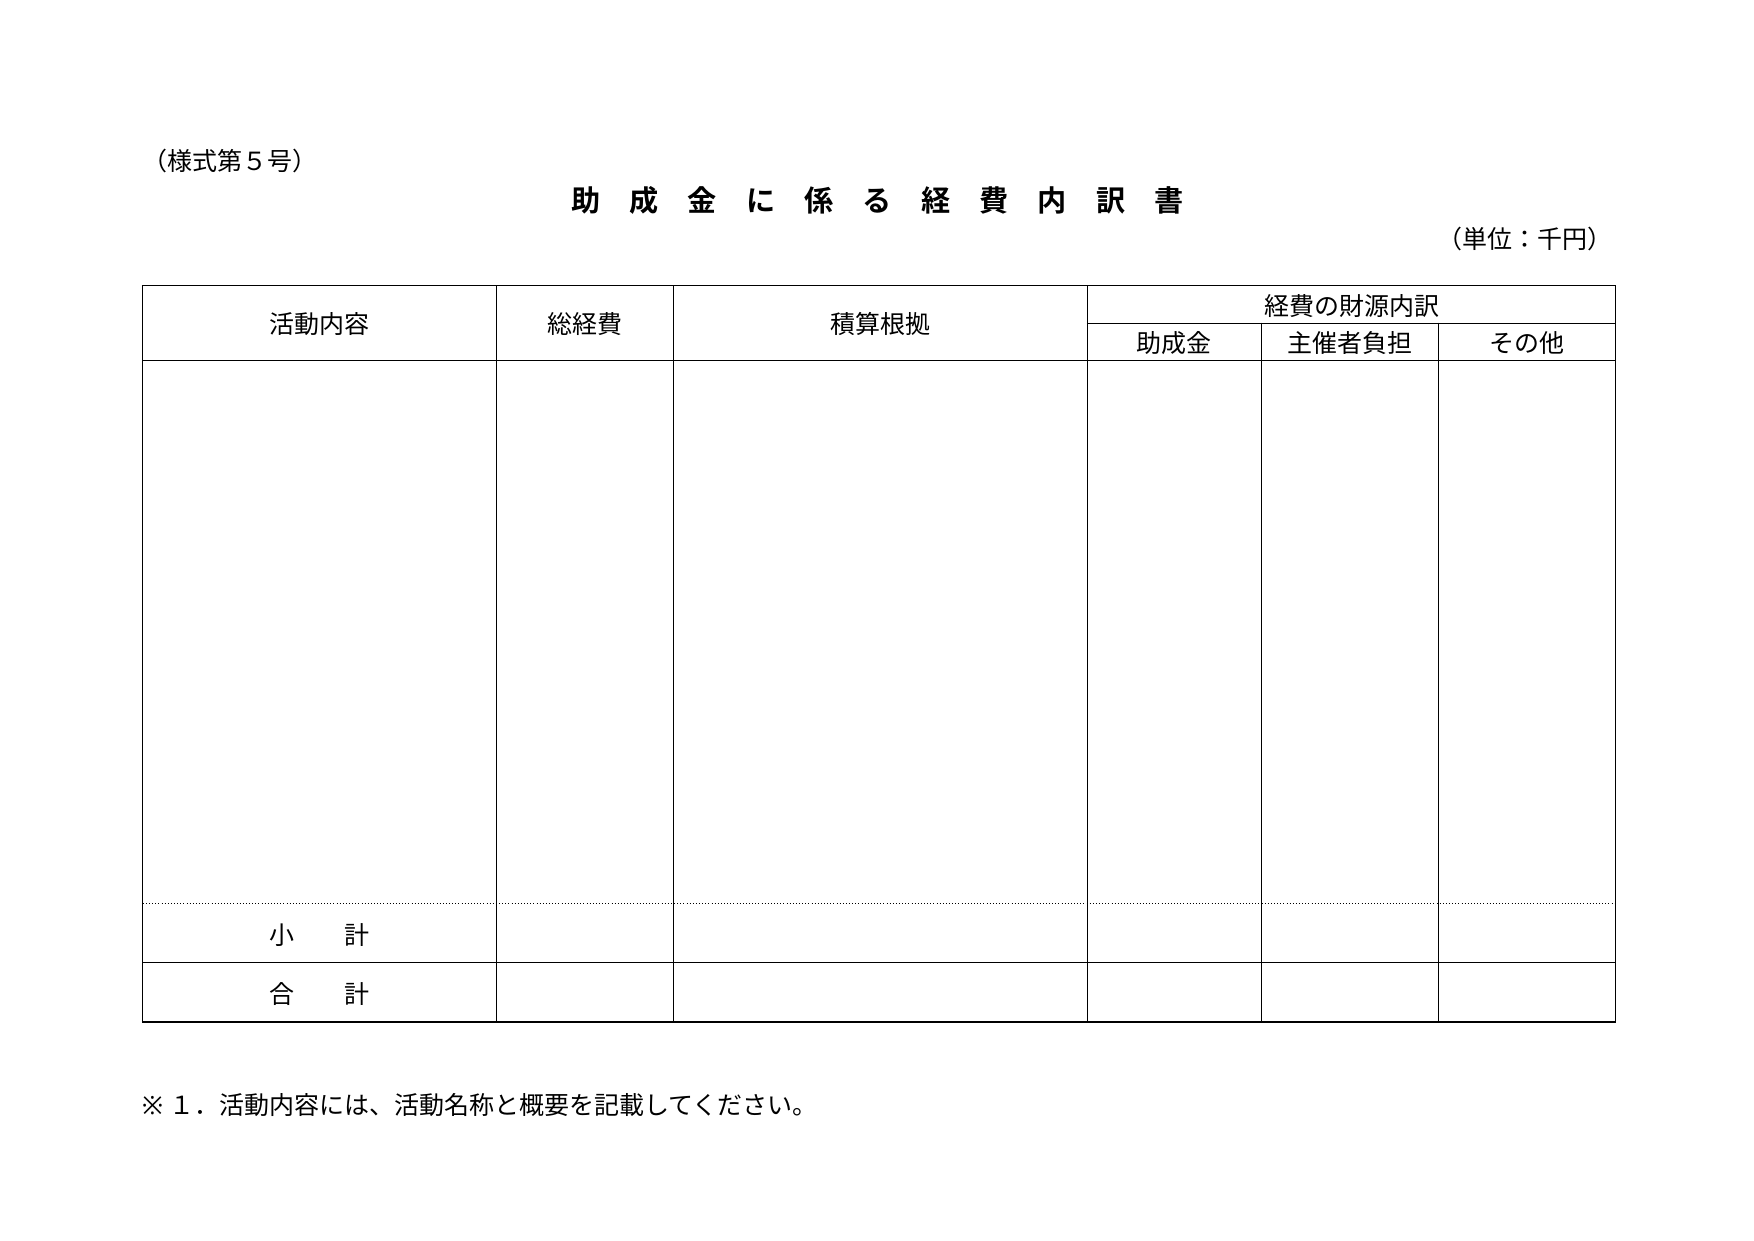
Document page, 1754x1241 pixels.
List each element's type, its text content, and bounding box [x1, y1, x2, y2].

table_cell [1088, 963, 1261, 1021]
table_cell [1262, 903, 1438, 962]
table_cell [1439, 903, 1615, 962]
table_cell [1262, 361, 1438, 903]
table_header 積算根拠 [674, 286, 1087, 360]
table_cell [1088, 361, 1261, 903]
table_cell [1439, 361, 1615, 903]
table_cell [497, 963, 673, 1021]
table_cell [674, 963, 1087, 1021]
table_cell 合 計 [143, 963, 496, 1021]
table_cell その他 [1439, 324, 1615, 360]
table_cell 主催者負担 [1262, 324, 1438, 360]
table_cell [674, 361, 1087, 903]
table_cell [143, 361, 496, 903]
table_header 総経費 [497, 286, 673, 360]
text 助 成 金 に 係 る 経 費 内 訳 書 [142, 178, 1612, 220]
table_header 活動内容 [143, 286, 496, 360]
table_cell [1262, 963, 1438, 1021]
table_cell [674, 903, 1087, 962]
table_cell 助成金 [1088, 324, 1261, 360]
text （様式第５号） [142, 141, 1612, 178]
table_cell [1439, 963, 1615, 1021]
table_cell [497, 361, 673, 903]
table_cell [1088, 903, 1261, 962]
text （単位：千円） [142, 220, 1612, 256]
table_cell 小 計 [143, 903, 496, 962]
table_header 経費の財源内訳 [1088, 286, 1615, 323]
table_cell [497, 903, 673, 962]
text ※ １．活動内容には、活動名称と概要を記載してください。 [142, 1086, 1612, 1122]
